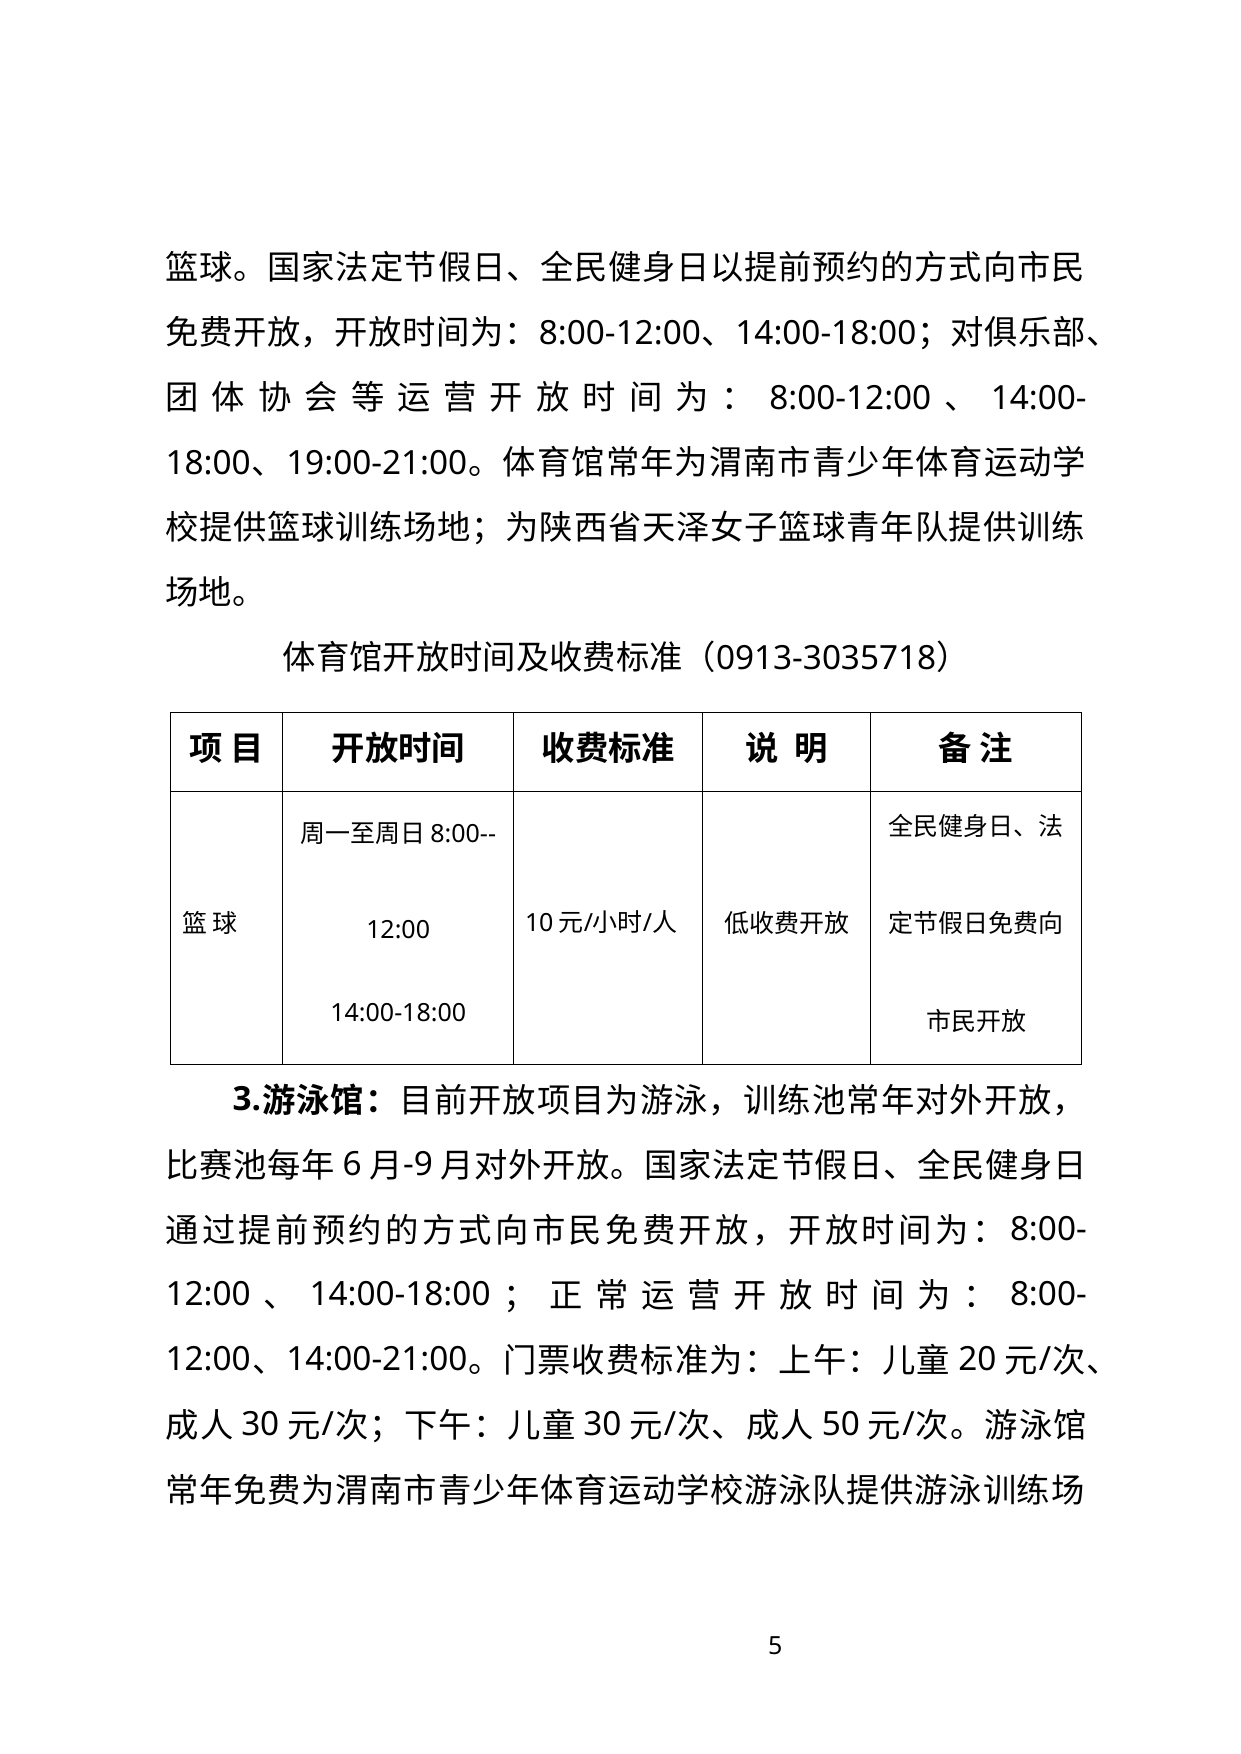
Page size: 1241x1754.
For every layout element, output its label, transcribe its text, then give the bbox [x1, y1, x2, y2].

table_header 说 明 [703, 713, 870, 791]
table_cell 全民健身日、法定节假日免费向市民开放 [871, 792, 1081, 1064]
table_header 备 注 [871, 713, 1081, 791]
table_header 开放时间 [283, 713, 513, 791]
table_cell 篮 球 [171, 792, 282, 1064]
table_cell 10元/小时/人 [514, 792, 702, 1064]
text 体育馆开放时间及收费标准（0913-3035718） [165, 623, 1087, 688]
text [165, 233, 1087, 623]
table_header 项 目 [171, 713, 282, 791]
table_header 收费标准 [514, 713, 702, 791]
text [165, 1065, 1087, 1520]
table_cell 周一至周日8:00--12:00 14:00-18:00 [283, 792, 513, 1064]
table_cell 低收费开放 [703, 792, 870, 1064]
